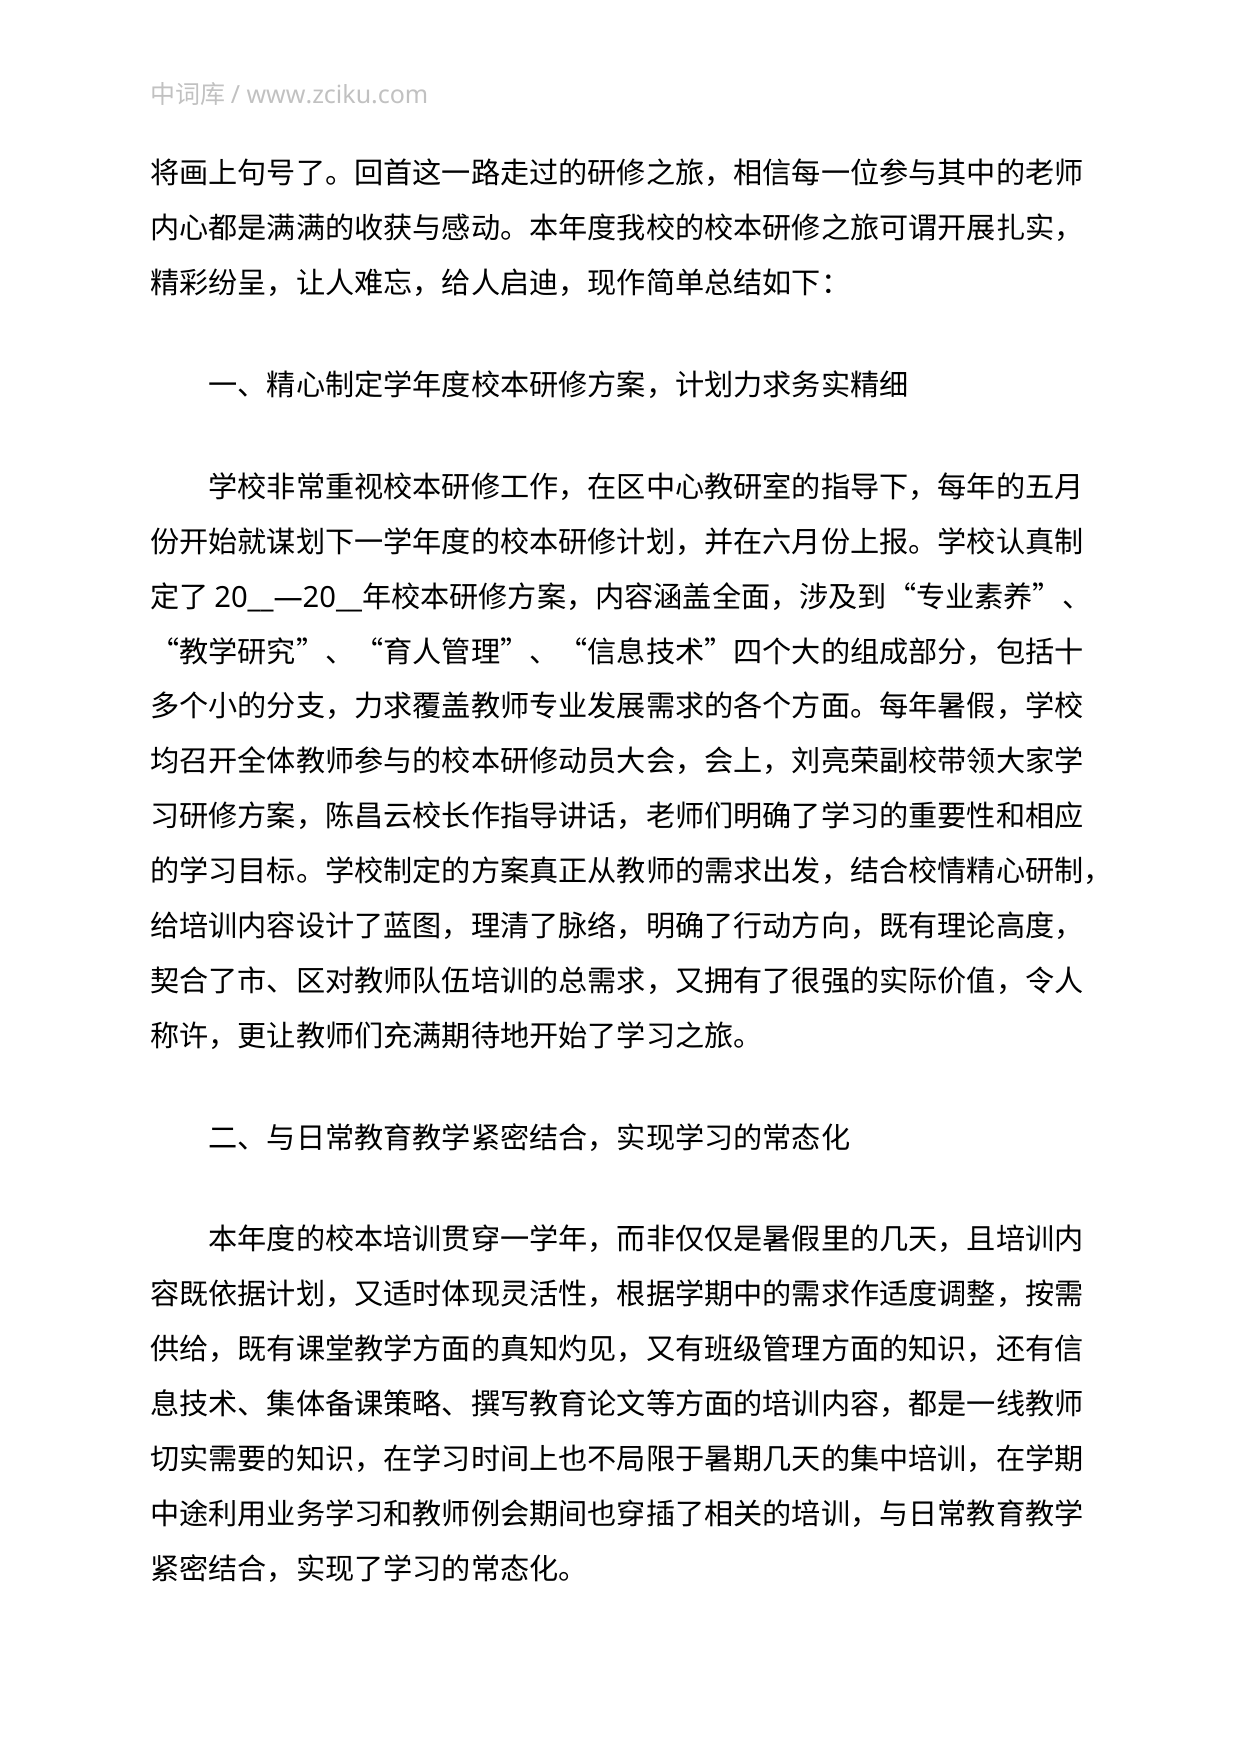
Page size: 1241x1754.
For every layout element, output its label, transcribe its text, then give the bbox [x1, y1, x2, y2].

text 一、精心制定学年度校本研修方案，计划力求务实精细 [150, 362, 1090, 404]
text 学校非常重视校本研修工作，在区中心教研室的指导下，每年的五月份开始就谋划下一学年度的校本研修计划，并在六月份上报。学校认真制定了20__—20__年校本研修方案，内容涵盖全面，涉及到“专业素养”、“教学研究”、“育人管理”、“信息技术”四个大的组成部分，包括十多个小的分支，力求覆盖教师专业发展需求的各个方面。每年暑假，学校均召开全体教师参与的校本研修动员大会，会上，刘亮荣副校带领大家学习研修方案，陈昌云校长作指导讲话，老师们明确了学习的重要性和相应的学习目标。学校制定的方案真正从教师的需求出发，结合校情精心研制，给培训内容设计了蓝图，理清了脉络，明确了行动方向，既有理论高度，契合了市、区对教师队伍培训的总需求，又拥有了很强的实际价值，令人称许，更让教师们充满期待地开始了学习之旅。 [150, 463, 1090, 1055]
text 本年度的校本培训贯穿一学年，而非仅仅是暑假里的几天，且培训内容既依据计划，又适时体现灵活性，根据学期中的需求作适度调整，按需供给，既有课堂教学方面的真知灼见，又有班级管理方面的知识，还有信息技术、集体备课策略、撰写教育论文等方面的培训内容，都是一线教师切实需要的知识，在学习时间上也不局限于暑期几天的集中培训，在学期中途利用业务学习和教师例会期间也穿插了相关的培训，与日常教育教学紧密结合，实现了学习的常态化。 [150, 1216, 1090, 1588]
text 二、与日常教育教学紧密结合，实现学习的常态化 [150, 1114, 1090, 1156]
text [150, 150, 1090, 302]
